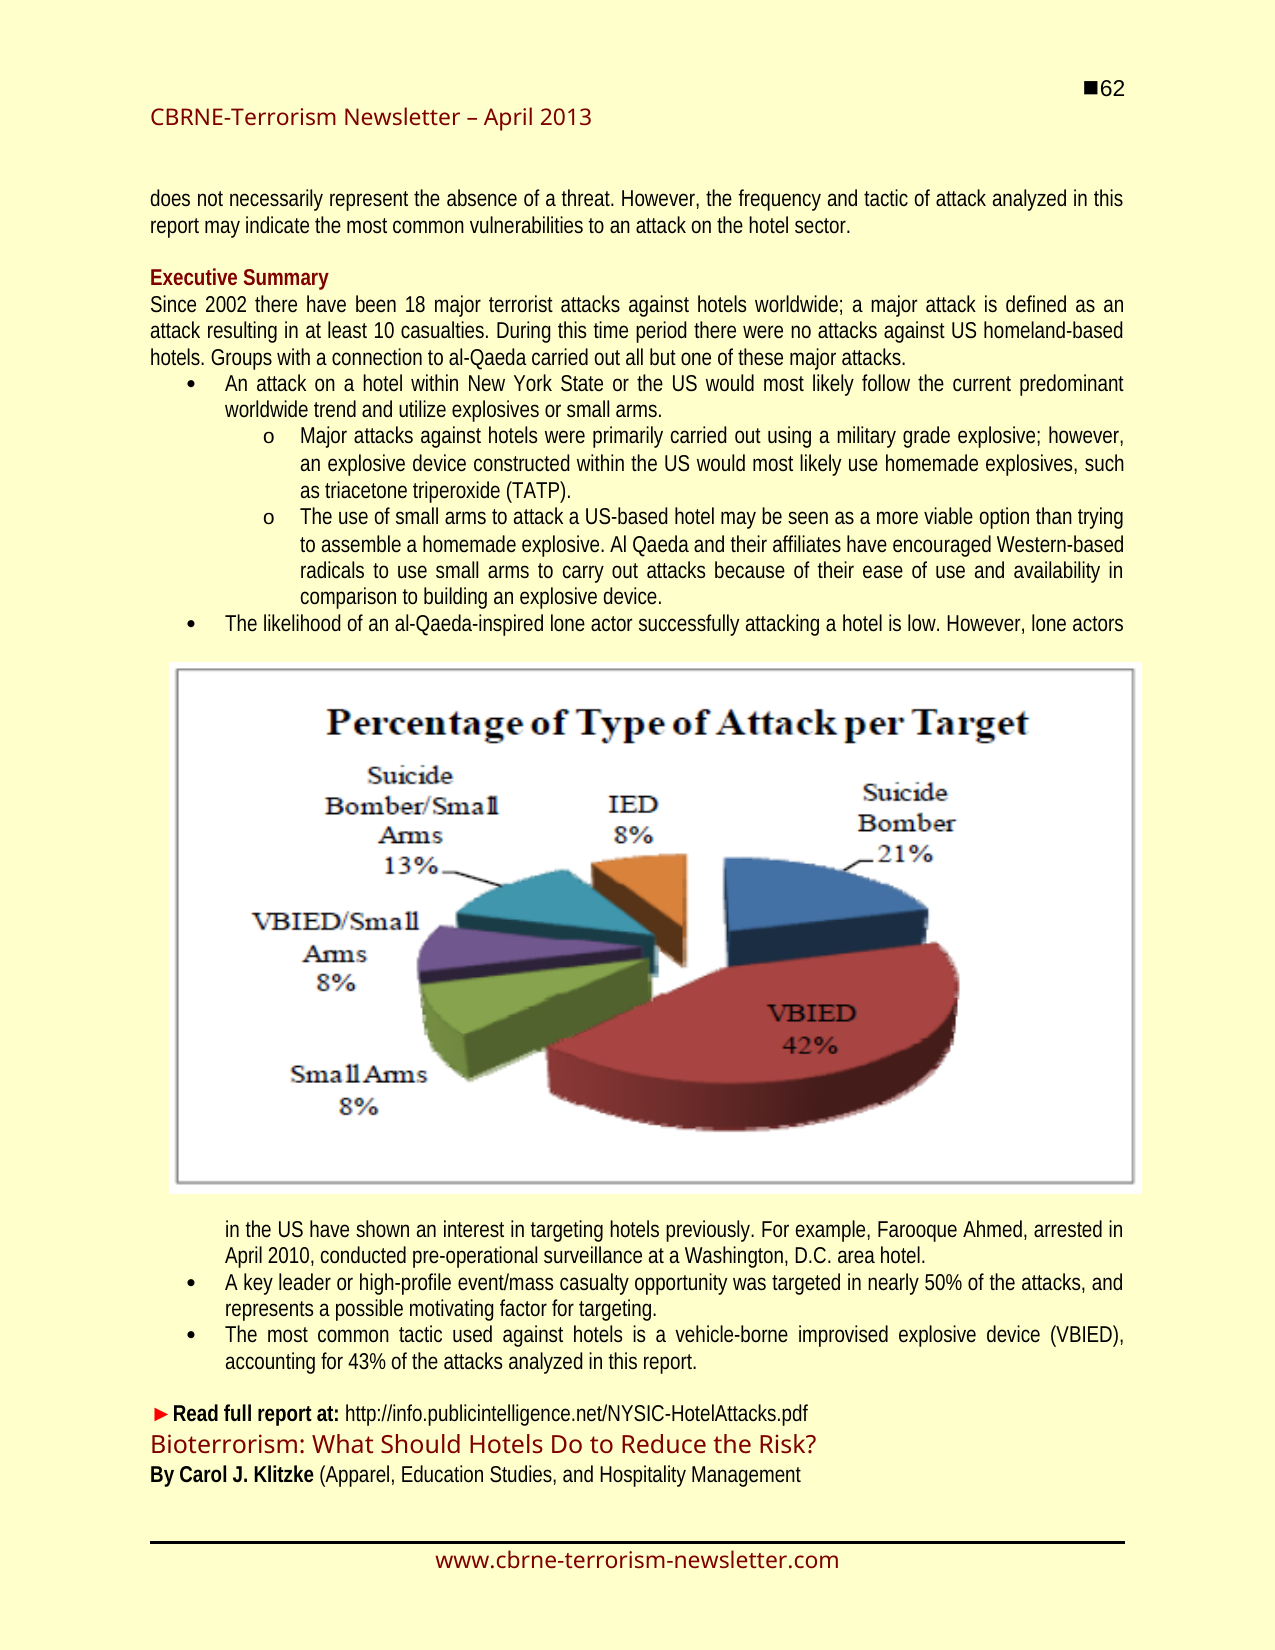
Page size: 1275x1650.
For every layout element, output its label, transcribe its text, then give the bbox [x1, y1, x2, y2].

list Major attacks against hotels were primarily carried out using a military grade explosive; however, an explosive device constructed within the US would most likely use homemade explosives, such as triacetone triperoxide (TATP). [262, 422, 1125, 503]
text Bioterrorism: What Should Hotels Do to Reduce the Risk? [150, 1427, 1125, 1461]
text Since 2002 there have been 18 major terrorist attacks against hotels worldwide; a major attack is defined as an attack resulting in at least 10 casualties. During this time period there were no attacks against US homeland-based hotels. Groups with a connection to al-Qaeda carried out all but one of these major attacks. [150, 291, 1125, 370]
list The likelihood of an al-Qaeda-inspired lone actor successfully attacking a hotel is low. However, lone actors in the US have shown an interest in targeting hotels previously. For example, Farooque Ahmed, arrested in April 2010, conducted pre-operational surveillance at a Washington, D.C. area hotel. [187, 610, 1125, 662]
text ►Read full report at: http://info.publicintelligence.net/NYSIC-HotelAttacks.pdf [150, 1400, 1125, 1427]
list The likelihood of an al-Qaeda-inspired lone actor successfully attacking a hotel is low. However, lone actors in the US have shown an interest in targeting hotels previously. For example, Farooque Ahmed, arrested in April 2010, conducted pre-operational surveillance at a Washington, D.C. area hotel. [187, 1194, 1125, 1268]
list The use of small arms to attack a US-based hotel may be seen as a more viable option than trying to assemble a homemade explosive. Al Qaeda and their affiliates have encouraged Western-based radicals to use small arms to carry out attacks because of their ease of use and availability in comparison to building an explosive device. [262, 503, 1125, 610]
picture [168, 662, 1143, 1194]
list The most common tactic used against hotels is a vehicle-borne improvised explosive device (VBIED), accounting for 43% of the attacks analyzed in this report. [187, 1321, 1125, 1374]
text By Carol J. Klitzke (Apparel, Education Studies, and Hospitality Management [150, 1461, 1125, 1487]
list A key leader or high-profile event/mass casualty opportunity was targeted in nearly 50% of the attacks, and represents a possible motivating factor for targeting. [187, 1268, 1125, 1321]
list An attack on a hotel within New York State or the US would most likely follow the current predominant worldwide trend and utilize explosives or small arms. [187, 370, 1125, 422]
text Executive Summary [150, 264, 1125, 291]
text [150, 185, 1125, 238]
